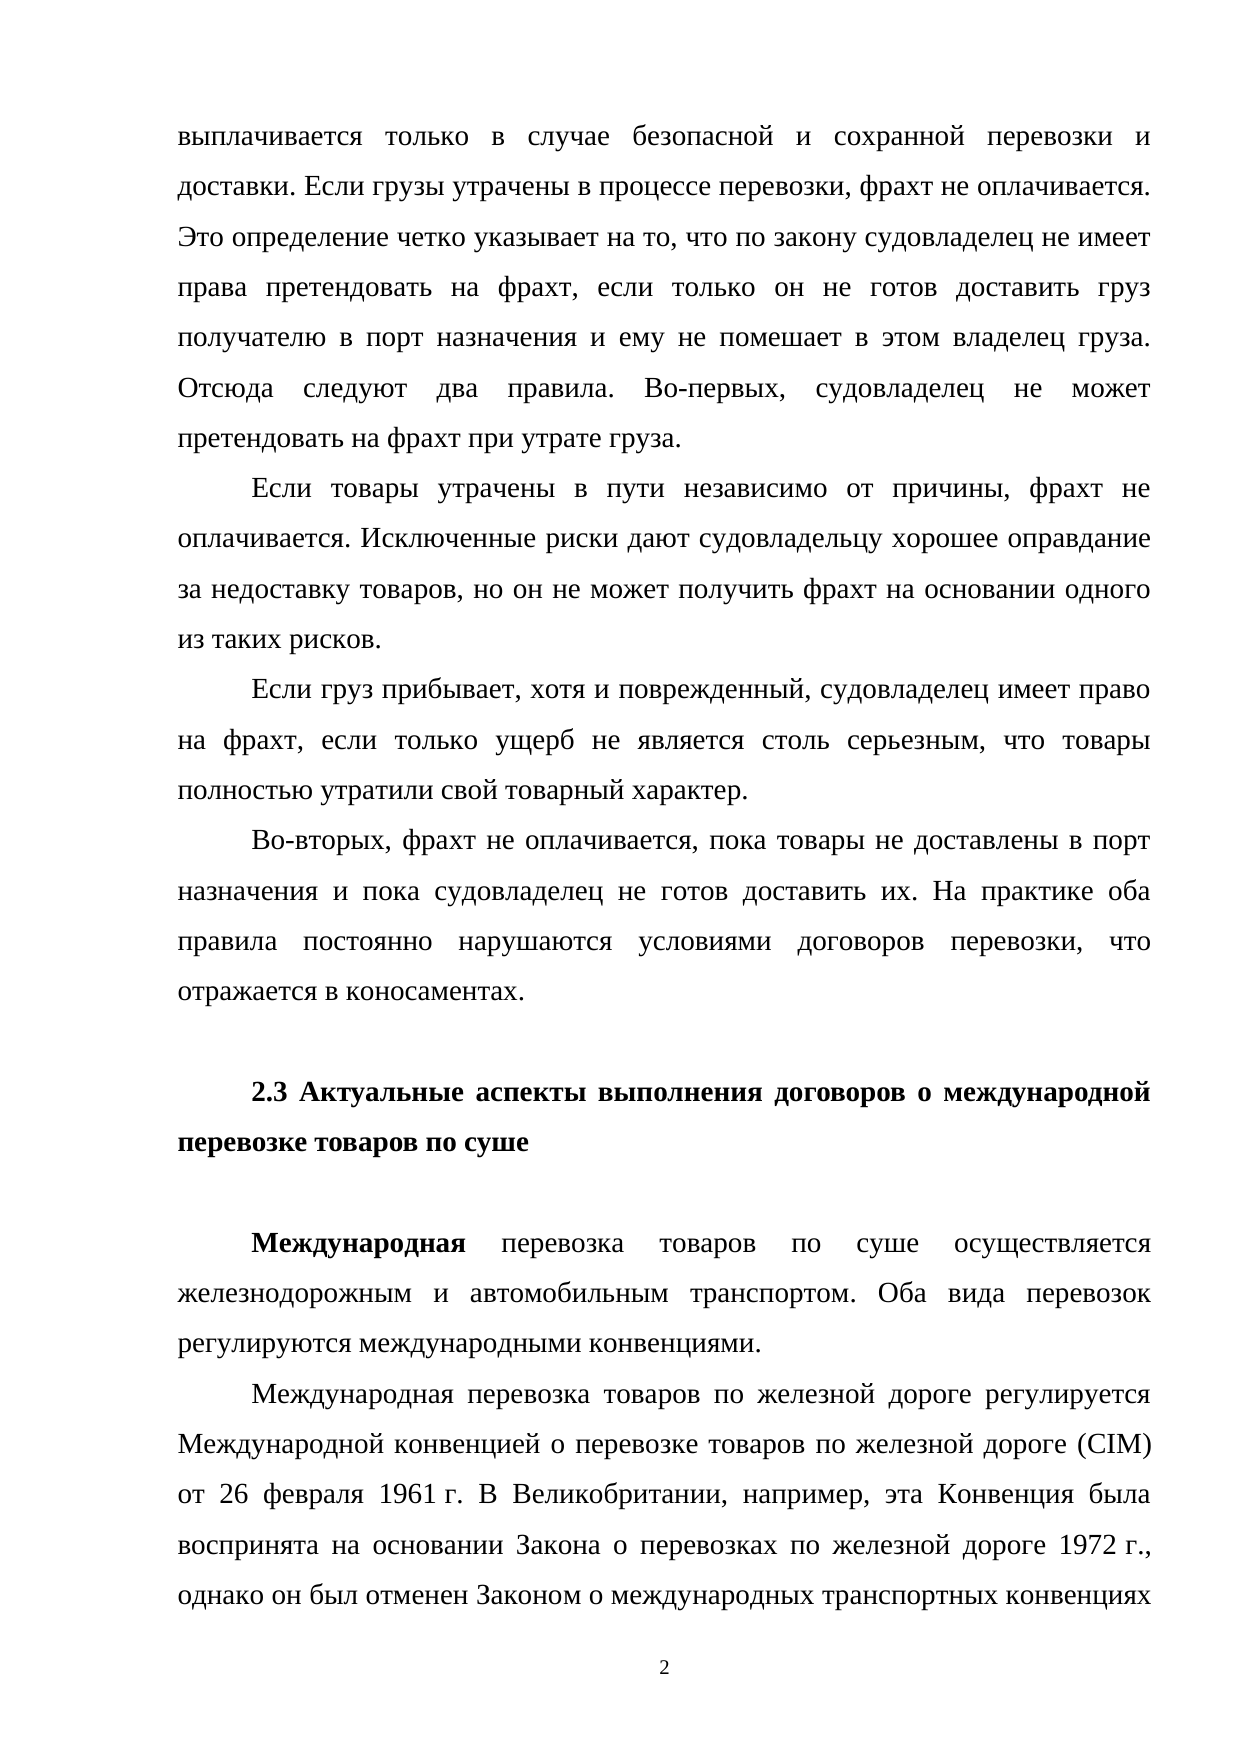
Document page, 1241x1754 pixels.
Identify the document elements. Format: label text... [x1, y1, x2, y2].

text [177, 1376, 1152, 1611]
text Во-вторых, фрахт не оплачивается, пока товары не доставлены в порт назначения и пока судовладелец не готов доставить их. На практике оба правила постоянно нарушаются условиями договоров перевозки, что отражается в коносаментах. [177, 822, 1152, 1007]
text Если груз прибывает, хотя и поврежденный, судовладелец имеет право на фрахт, если только ущерб не является столь серьезным, что товары полностью утратили свой товарный характер. [177, 672, 1152, 806]
text Если товары утрачены в пути независимо от причины, фрахт не оплачивается. Исключенные риски дают судовладельцу хорошее оправдание за недоставку товаров, но он не может получить фрахт на основании одного из таких рисков. [177, 470, 1152, 655]
text Международная перевозка товаров по суше осуществляется железнодорожным и автомобильным транспортом. Оба вида перевозок регулируются международными конвенциями. [177, 1225, 1152, 1359]
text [177, 118, 1152, 453]
subtitle 2.3 Актуальные аспекты выполнения договоров о международной перевозке товаров по суше [177, 1074, 1152, 1158]
